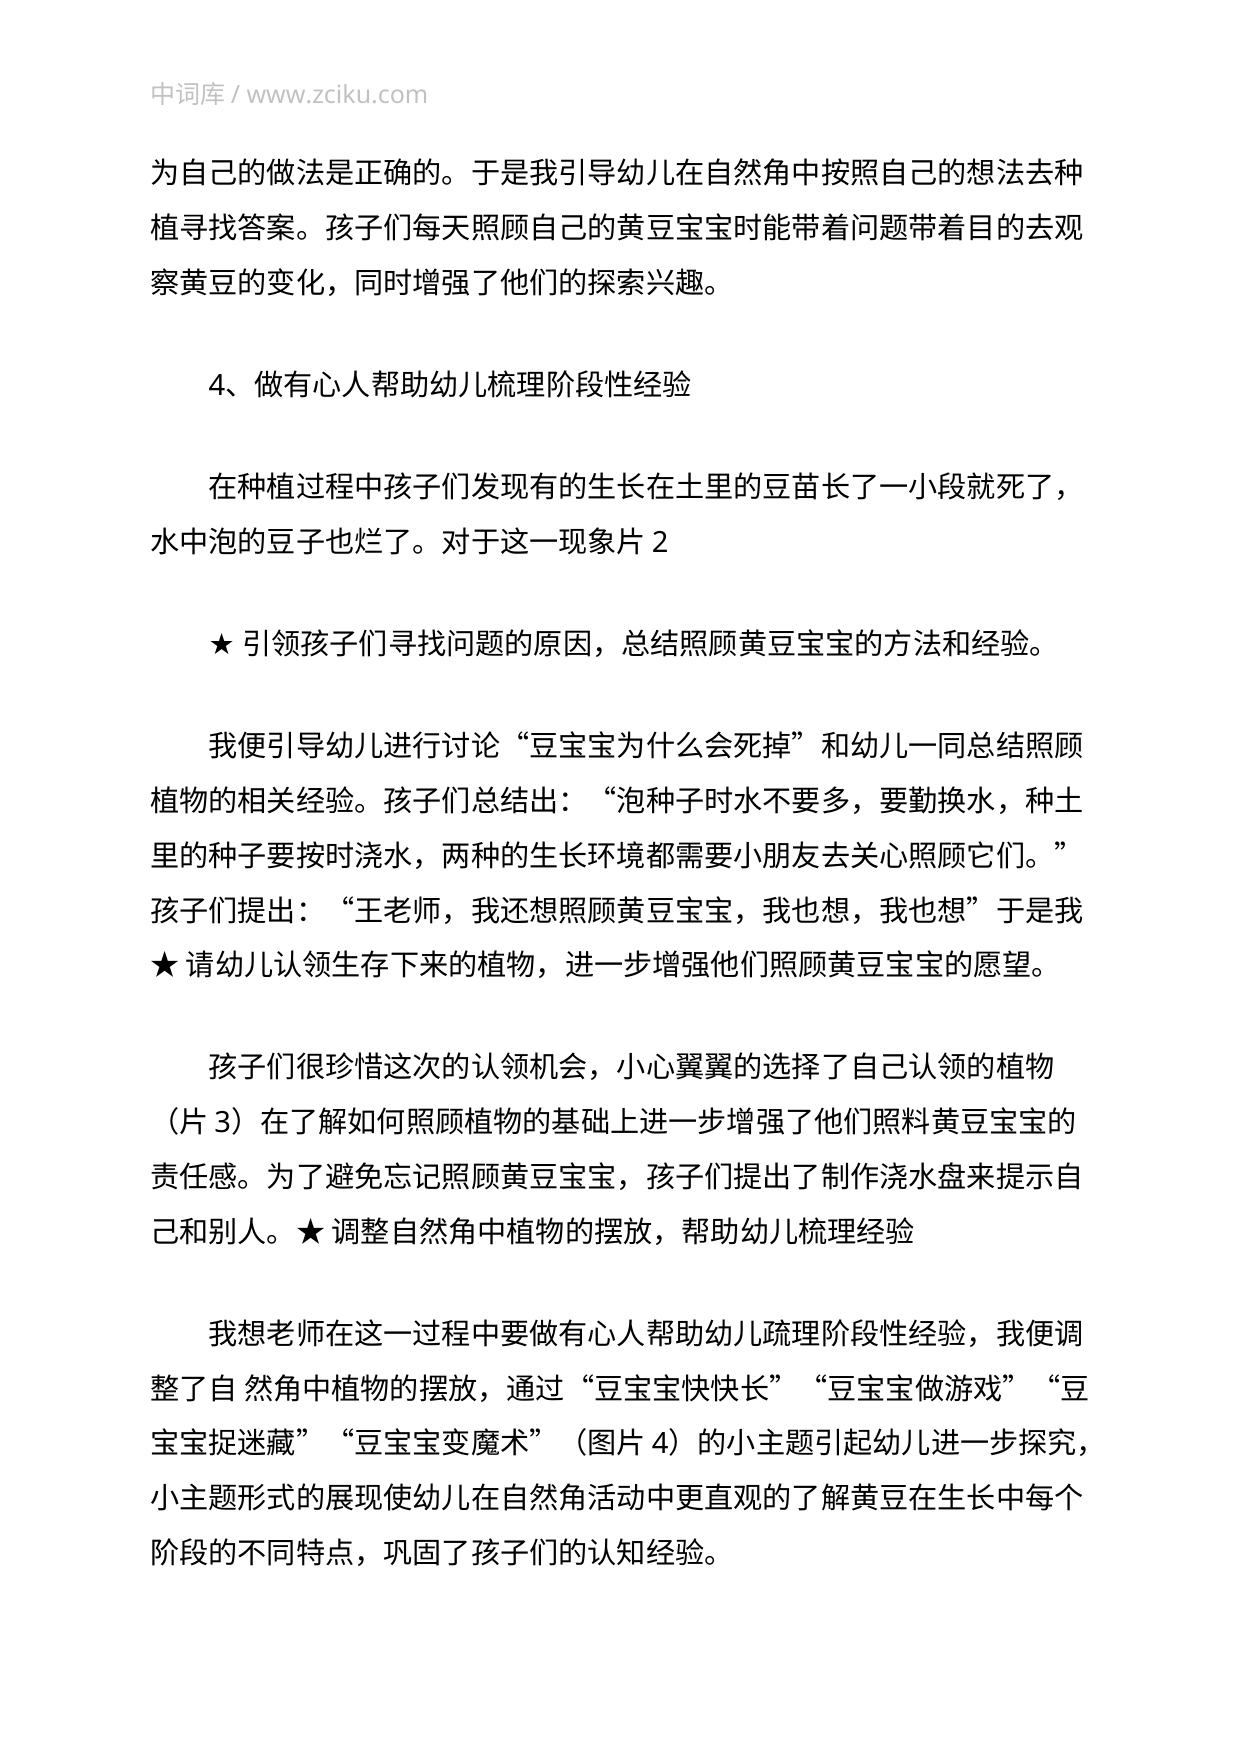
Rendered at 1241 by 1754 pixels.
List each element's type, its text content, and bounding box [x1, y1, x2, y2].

text 我便引导幼儿进行讨论“豆宝宝为什么会死掉”和幼儿一同总结照顾植物的相关经验。孩子们总结出：“泡种子时水不要多，要勤换水，种土里的种子要按时浇水，两种的生长环境都需要小朋友去关心照顾它们。”孩子们提出：“王老师，我还想照顾黄豆宝宝，我也想，我也想”于是我★ 请幼儿认领生存下来的植物，进一步增强他们照顾黄豆宝宝的愿望。 [150, 722, 1090, 984]
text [150, 150, 1090, 302]
text 我想老师在这一过程中要做有心人帮助幼儿疏理阶段性经验，我便调整了自 然角中植物的摆放，通过“豆宝宝快快长”“豆宝宝做游戏”“豆宝宝捉迷藏”“豆宝宝变魔术”（图片4）的小主题引起幼儿进一步探究，小主题形式的展现使幼儿在自然角活动中更直观的了解黄豆在生长中每个阶段的不同特点，巩固了孩子们的认知经验。 [150, 1310, 1090, 1572]
text ★ 引领孩子们寻找问题的原因，总结照顾黄豆宝宝的方法和经验。 [150, 620, 1090, 663]
text 在种植过程中孩子们发现有的生长在土里的豆苗长了一小段就死了，水中泡的豆子也烂了。对于这一现象片2 [150, 463, 1090, 561]
text 4、做有心人帮助幼儿梳理阶段性经验 [150, 362, 1090, 404]
text 孩子们很珍惜这次的认领机会，小心翼翼的选择了自己认领的植物（片3）在了解如何照顾植物的基础上进一步增强了他们照料黄豆宝宝的责任感。为了避免忘记照顾黄豆宝宝，孩子们提出了制作浇水盘来提示自己和别人。★ 调整自然角中植物的摆放，帮助幼儿梳理经验 [150, 1044, 1090, 1251]
